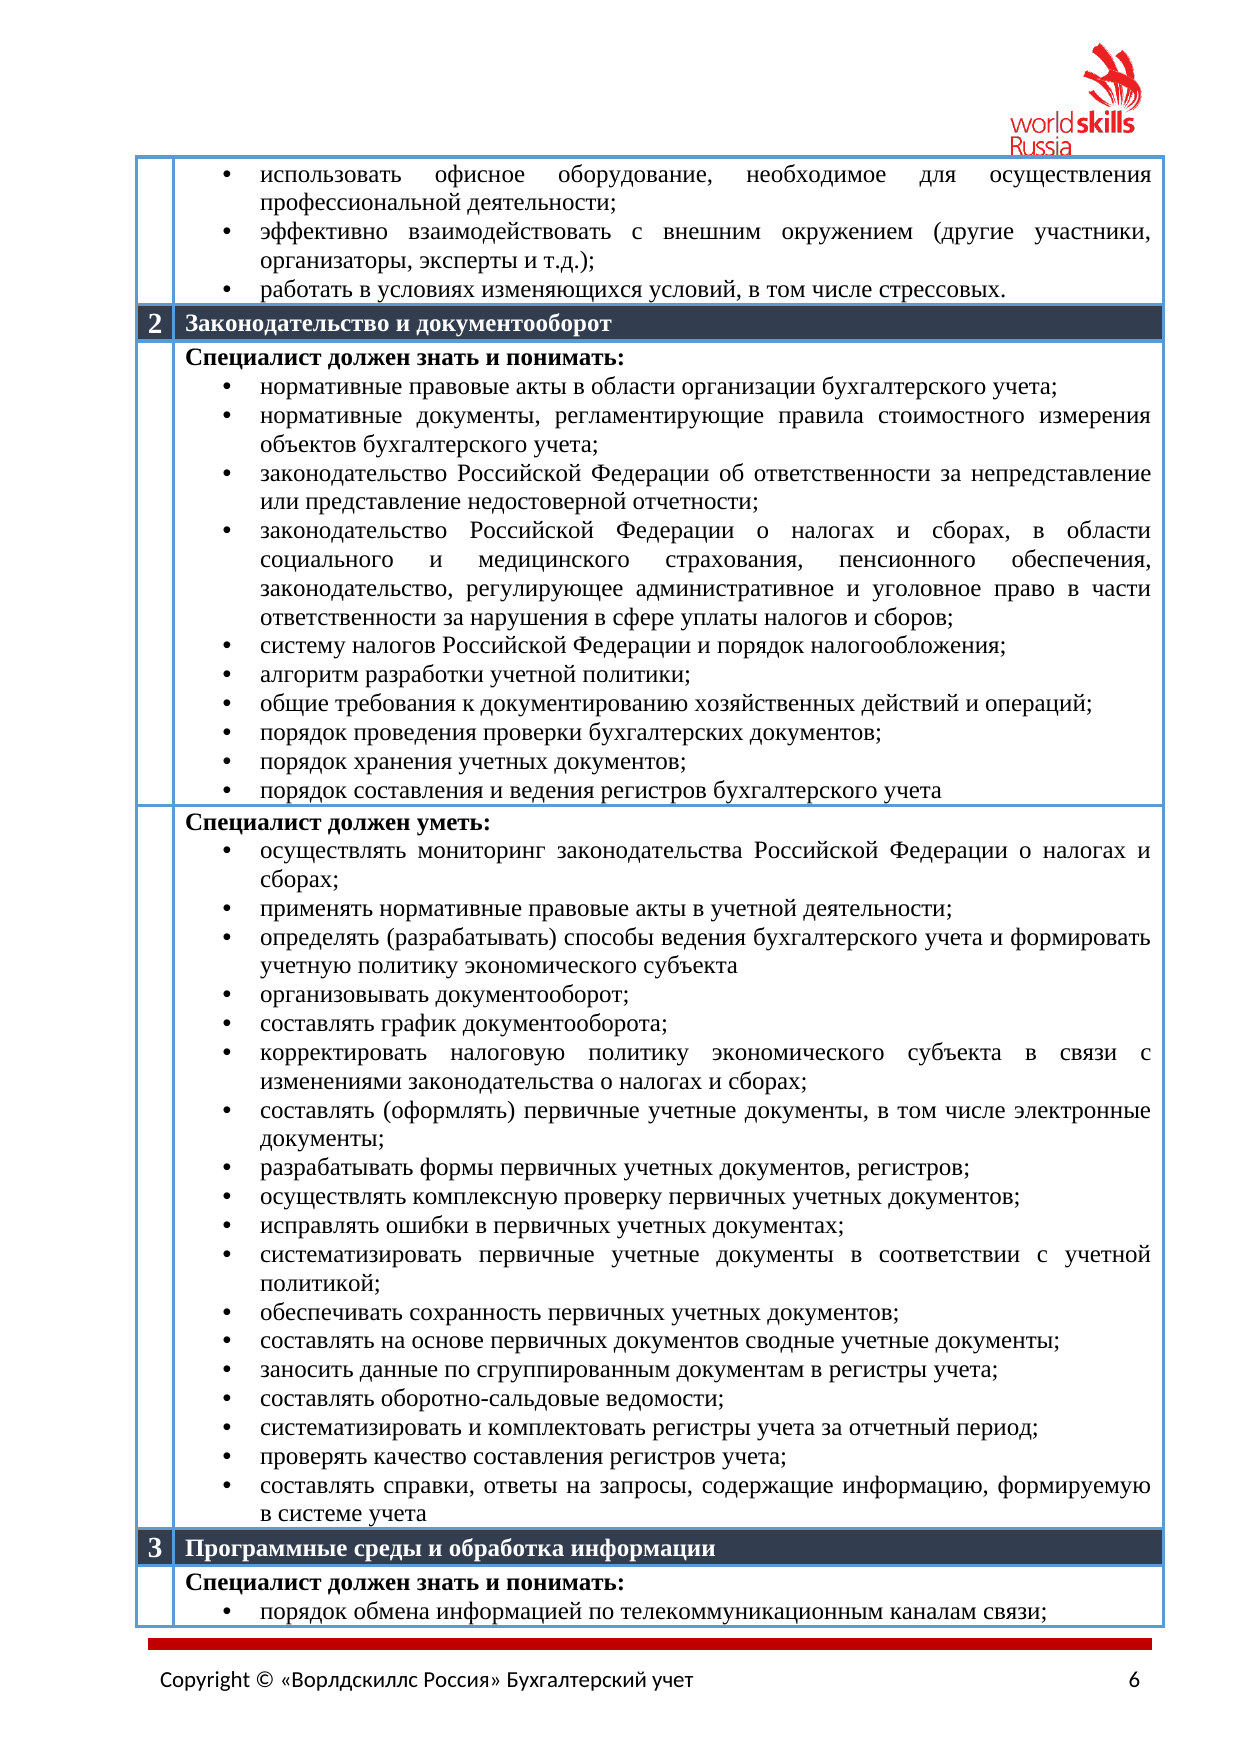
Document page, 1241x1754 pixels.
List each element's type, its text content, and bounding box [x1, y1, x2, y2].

table_cell 2 [138, 306, 172, 339]
table_cell [138, 1567, 172, 1624]
table_cell Специалист должен знать и понимать: нормативные правовые акты в области организации бухгалтерского учета; нормативные документы, регламентирующие правила стоимостного измерения объектов бухгалтерского учета; законодательство Российской Федерации об ответственности за непредставление или представление недостоверной отчетности; законодательство Российской Федерации о налогах и сборах, в области социального и медицинского страхования, пенсионного обеспечения, законодательство, регулирующее административное и уголовное право в части ответственности за нарушения в сфере уплаты налогов и сборов; систему налогов Российской Федерации и порядок налогообложения; алгоритм разработки учетной политики; общие требования к документированию хозяйственных действий и операций; порядок проведения проверки бухгалтерских документов; порядок хранения учетных документов; порядок составления и ведения регистров бухгалтерского учета [175, 343, 1162, 803]
picture [1010, 42, 1167, 156]
table_cell [138, 159, 172, 303]
table_cell [138, 343, 172, 803]
table_cell Законодательство и документооборот [175, 306, 1162, 339]
table_cell 3 [138, 1530, 172, 1564]
table_cell Программные среды и обработка информации [175, 1530, 1162, 1564]
table_cell [138, 807, 172, 1527]
table_cell Специалист должен уметь: осуществлять мониторинг законодательства Российской Федерации о налогах и сборах; применять нормативные правовые акты в учетной деятельности; определять (разрабатывать) способы ведения бухгалтерского учета и формировать учетную политику экономического субъекта организовывать документооборот; составлять график документооборота; корректировать налоговую политику экономического субъекта в связи с изменениями законодательства о налогах и сборах; составлять (оформлять) первичные учетные документы, в том числе электронные документы; разрабатывать формы первичных учетных документов, регистров; осуществлять комплексную проверку первичных учетных документов; исправлять ошибки в первичных учетных документах; систематизировать первичные учетные документы в соответствии с учетной политикой; обеспечивать сохранность первичных учетных документов; составлять на основе первичных документов сводные учетные документы; заносить данные по сгруппированным документам в регистры учета; составлять оборотно-сальдовые ведомости; систематизировать и комплектовать регистры учета за отчетный период; проверять качество составления регистров учета; составлять справки, ответы на запросы, содержащие информацию, формируемую в системе учета [175, 807, 1162, 1527]
